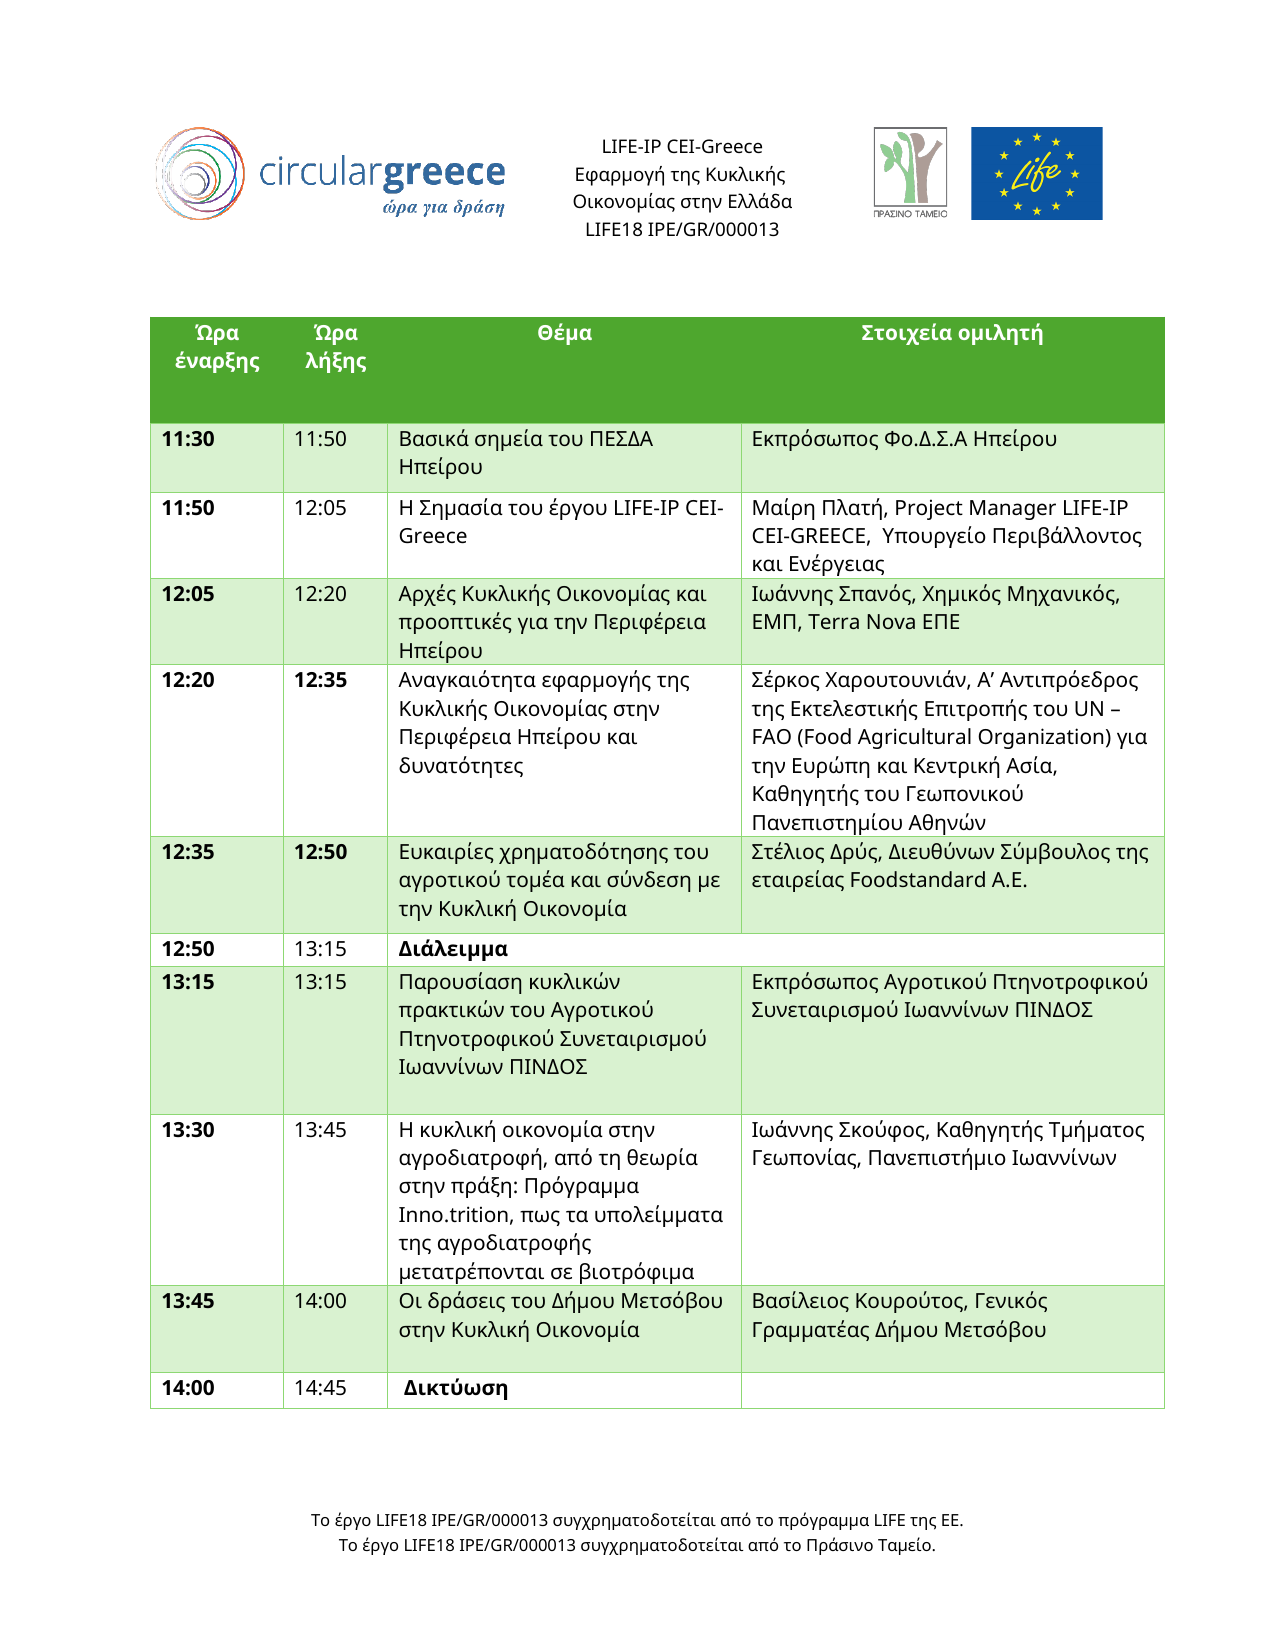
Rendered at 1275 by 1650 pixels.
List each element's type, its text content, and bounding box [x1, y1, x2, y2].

table_cell 11:30 [151, 424, 283, 492]
table_cell 12:35 [284, 665, 387, 836]
table_header Στοιχεία ομιλητή [741, 318, 1164, 423]
table_cell 12:50 [284, 837, 387, 933]
table_cell 12:05 [284, 493, 387, 578]
table_cell Αναγκαιότητα εφαρμογής της Κυκλικής Οικονομίας στην Περιφέρεια Ηπείρου και δυνατότητες [388, 665, 741, 836]
picture [873, 127, 948, 220]
table_cell Αρχές Κυκλικής Οικονομίας και προοπτικές για την Περιφέρεια Ηπείρου [388, 579, 741, 664]
table_cell Εκπρόσωπος Αγροτικού Πτηνοτροφικού Συνεταιρισμού Ιωαννίνων ΠΙΝΔΟΣ [742, 967, 1164, 1114]
table_cell 12:20 [284, 579, 387, 664]
table_cell [742, 1373, 1164, 1408]
table_cell Βασικά σημεία του ΠΕΣΔΑ Ηπείρου [388, 424, 741, 492]
table_header Ώρα λήξης [283, 318, 388, 423]
table_cell 13:30 [151, 1115, 283, 1285]
table_cell 14:45 [284, 1373, 387, 1408]
table_cell 13:45 [151, 1286, 283, 1372]
table_cell Εκπρόσωπος Φο.Δ.Σ.Α Ηπείρου [742, 424, 1164, 492]
table_cell Ευκαιρίες χρηματοδότησης του αγροτικού τομέα και σύνδεση με την Κυκλική Οικονομία [388, 837, 741, 933]
table_cell 12:05 [151, 579, 283, 664]
table_cell Η Σημασία του έργου LIFE-IP CEI-Greece [388, 493, 741, 578]
table_header Θέμα [388, 318, 741, 423]
table_cell Δικτύωση [388, 1373, 741, 1408]
table_cell 12:35 [151, 837, 283, 933]
table_cell Βασίλειος Κουρούτος, Γενικός Γραμματέας Δήμου Μετσόβου [742, 1286, 1164, 1372]
table_cell 13:15 [284, 934, 387, 966]
table_cell Μαίρη Πλατή, Project Manager LIFE-IP CEI-GREECE, Υπουργείο Περιβάλλοντος και Ενέργειας [742, 493, 1164, 578]
table_cell 13:15 [151, 967, 283, 1114]
table_cell 12:20 [151, 665, 283, 836]
table_cell 14:00 [151, 1373, 283, 1408]
picture [154, 127, 505, 220]
table_cell Ιωάννης Σκούφος, Καθηγητής Τμήματος Γεωπονίας, Πανεπιστήμιο Ιωαννίνων [742, 1115, 1164, 1285]
table_cell 12:50 [151, 934, 283, 966]
table_cell Ιωάννης Σπανός, Χημικός Μηχανικός, ΕΜΠ, Terra Nova ΕΠΕ [742, 579, 1164, 664]
table_cell 13:45 [284, 1115, 387, 1285]
picture [971, 127, 1103, 220]
table_cell 11:50 [284, 424, 387, 492]
table_cell Οι δράσεις του Δήμου Μετσόβου στην Κυκλική Οικονομία [388, 1286, 741, 1372]
table_cell Στέλιος Δρύς, Διευθύνων Σύμβουλος της εταιρείας Foodstandard Α.Ε. [742, 837, 1164, 933]
table_cell Σέρκος Χαρουτουνιάν, Α’ Αντιπρόεδρος της Εκτελεστικής Επιτροπής του UN – FAO (Food Agricultural Organization) για την Ευρώπη και Κεντρική Ασία, Καθηγητής του Γεωπονικού Πανεπιστημίου Αθηνών [742, 665, 1164, 836]
table_cell Παρουσίαση κυκλικών πρακτικών του Αγροτικού Πτηνοτροφικού Συνεταιρισμού Ιωαννίνων ΠΙΝΔΟΣ [388, 967, 741, 1114]
table_cell Διάλειμμα [388, 934, 1164, 966]
table_header Ώρα έναρξης [151, 318, 283, 423]
table_cell Η κυκλική οικονομία στην αγροδιατροφή, από τη θεωρία στην πράξη: Πρόγραμμα Inno.trition, πως τα υπολείμματα της αγροδιατροφής μετατρέπονται σε βιοτρόφιμα [388, 1115, 741, 1285]
table_cell 13:15 [284, 967, 387, 1114]
table_cell 11:50 [151, 493, 283, 578]
table_cell 14:00 [284, 1286, 387, 1372]
